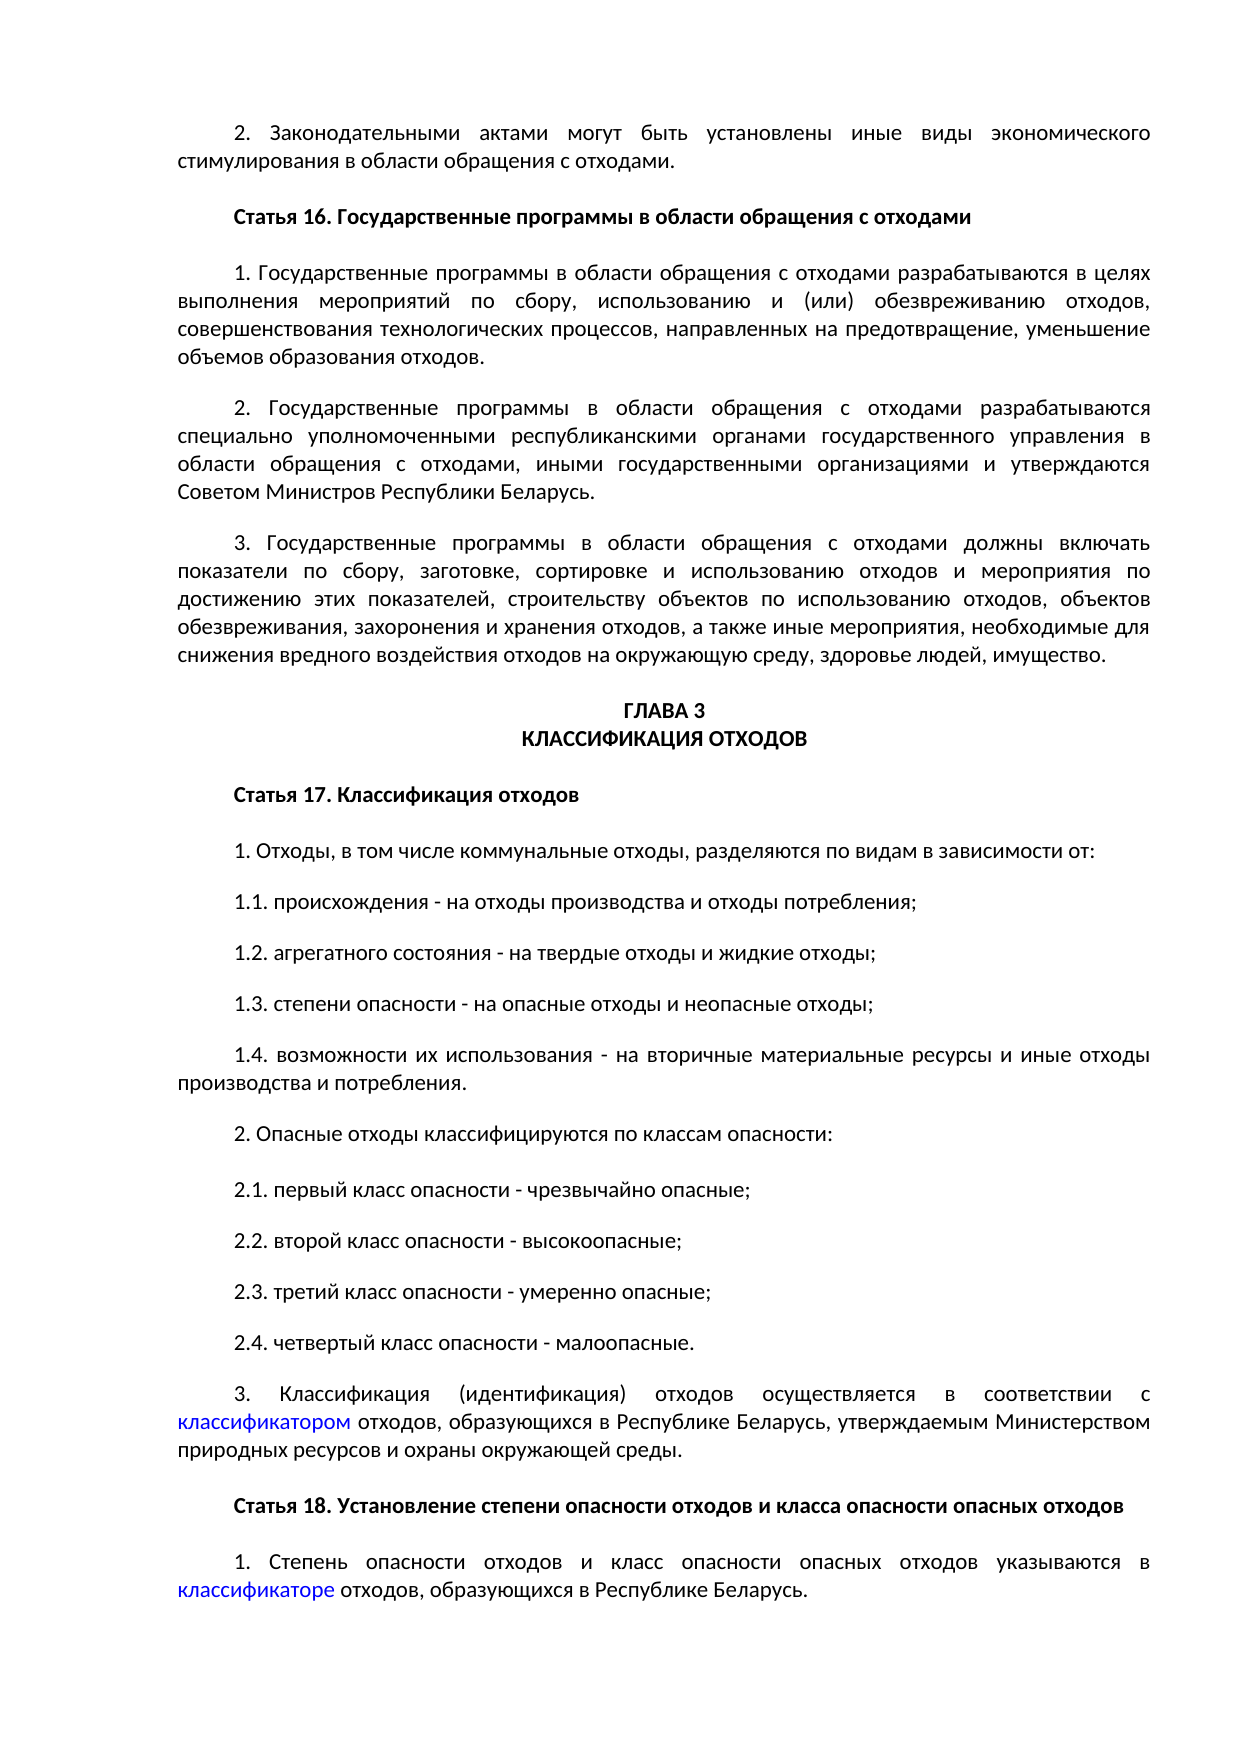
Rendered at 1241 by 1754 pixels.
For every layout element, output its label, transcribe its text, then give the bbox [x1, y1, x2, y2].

text 1.4. возможности их использования - на вторичные материальные ресурсы и иные отходы производства и потребления. [177, 1040, 1152, 1096]
text 2. Опасные отходы классифицируются по классам опасности: [177, 1119, 1152, 1147]
text 2.1. первый класс опасности - чрезвычайно опасные; [177, 1175, 1152, 1203]
text 1. Отходы, в том числе коммунальные отходы, разделяются по видам в зависимости от: [177, 836, 1152, 864]
text Статья 17. Классификация отходов [177, 780, 1152, 808]
text 1. Государственные программы в области обращения с отходами разрабатываются в целях выполнения мероприятий по сбору, использованию и (или) обезвреживанию отходов, совершенствования технологических процессов, направленных на предотвращение, уменьшение объемов образования отходов. [177, 258, 1152, 370]
text 2.3. третий класс опасности - умеренно опасные; [177, 1277, 1152, 1305]
text 2. Государственные программы в области обращения с отходами разрабатываются специально уполномоченными республиканскими органами государственного управления в области обращения с отходами, иными государственными организациями и утверждаются Советом Министров Республики Беларусь. [177, 393, 1152, 505]
text 3. Государственные программы в области обращения с отходами должны включать показатели по сбору, заготовке, сортировке и использованию отходов и мероприятия по достижению этих показателей, строительству объектов по использованию отходов, объектов обезвреживания, захоронения и хранения отходов, а также иные мероприятия, необходимые для снижения вредного воздействия отходов на окружающую среду, здоровье людей, имущество. [177, 528, 1152, 668]
title ГЛАВА 3 [177, 696, 1152, 724]
text Статья 18. Установление степени опасности отходов и класса опасности опасных отходов [177, 1491, 1152, 1519]
text Статья 16. Государственные программы в области обращения с отходами [177, 202, 1152, 230]
text 1.3. степени опасности - на опасные отходы и неопасные отходы; [177, 989, 1152, 1017]
text 2.2. второй класс опасности - высокоопасные; [177, 1226, 1152, 1254]
text 1.1. происхождения - на отходы производства и отходы потребления; [177, 887, 1152, 915]
text 1.2. агрегатного состояния - на твердые отходы и жидкие отходы; [177, 938, 1152, 966]
title КЛАССИФИКАЦИЯ ОТХОДОВ [177, 724, 1152, 752]
text 2.4. четвертый класс опасности - малоопасные. [177, 1328, 1152, 1356]
text 3. Классификация (идентификация) отходов осуществляется в соответствии с классификатором отходов, образующихся в Республике Беларусь, утверждаемым Министерством природных ресурсов и охраны окружающей среды. [177, 1379, 1152, 1463]
text 1. Степень опасности отходов и класс опасности опасных отходов указываются в классификаторе отходов, образующихся в Республике Беларусь. [177, 1547, 1152, 1603]
text 2. Законодательными актами могут быть установлены иные виды экономического стимулирования в области обращения с отходами. [177, 118, 1152, 174]
